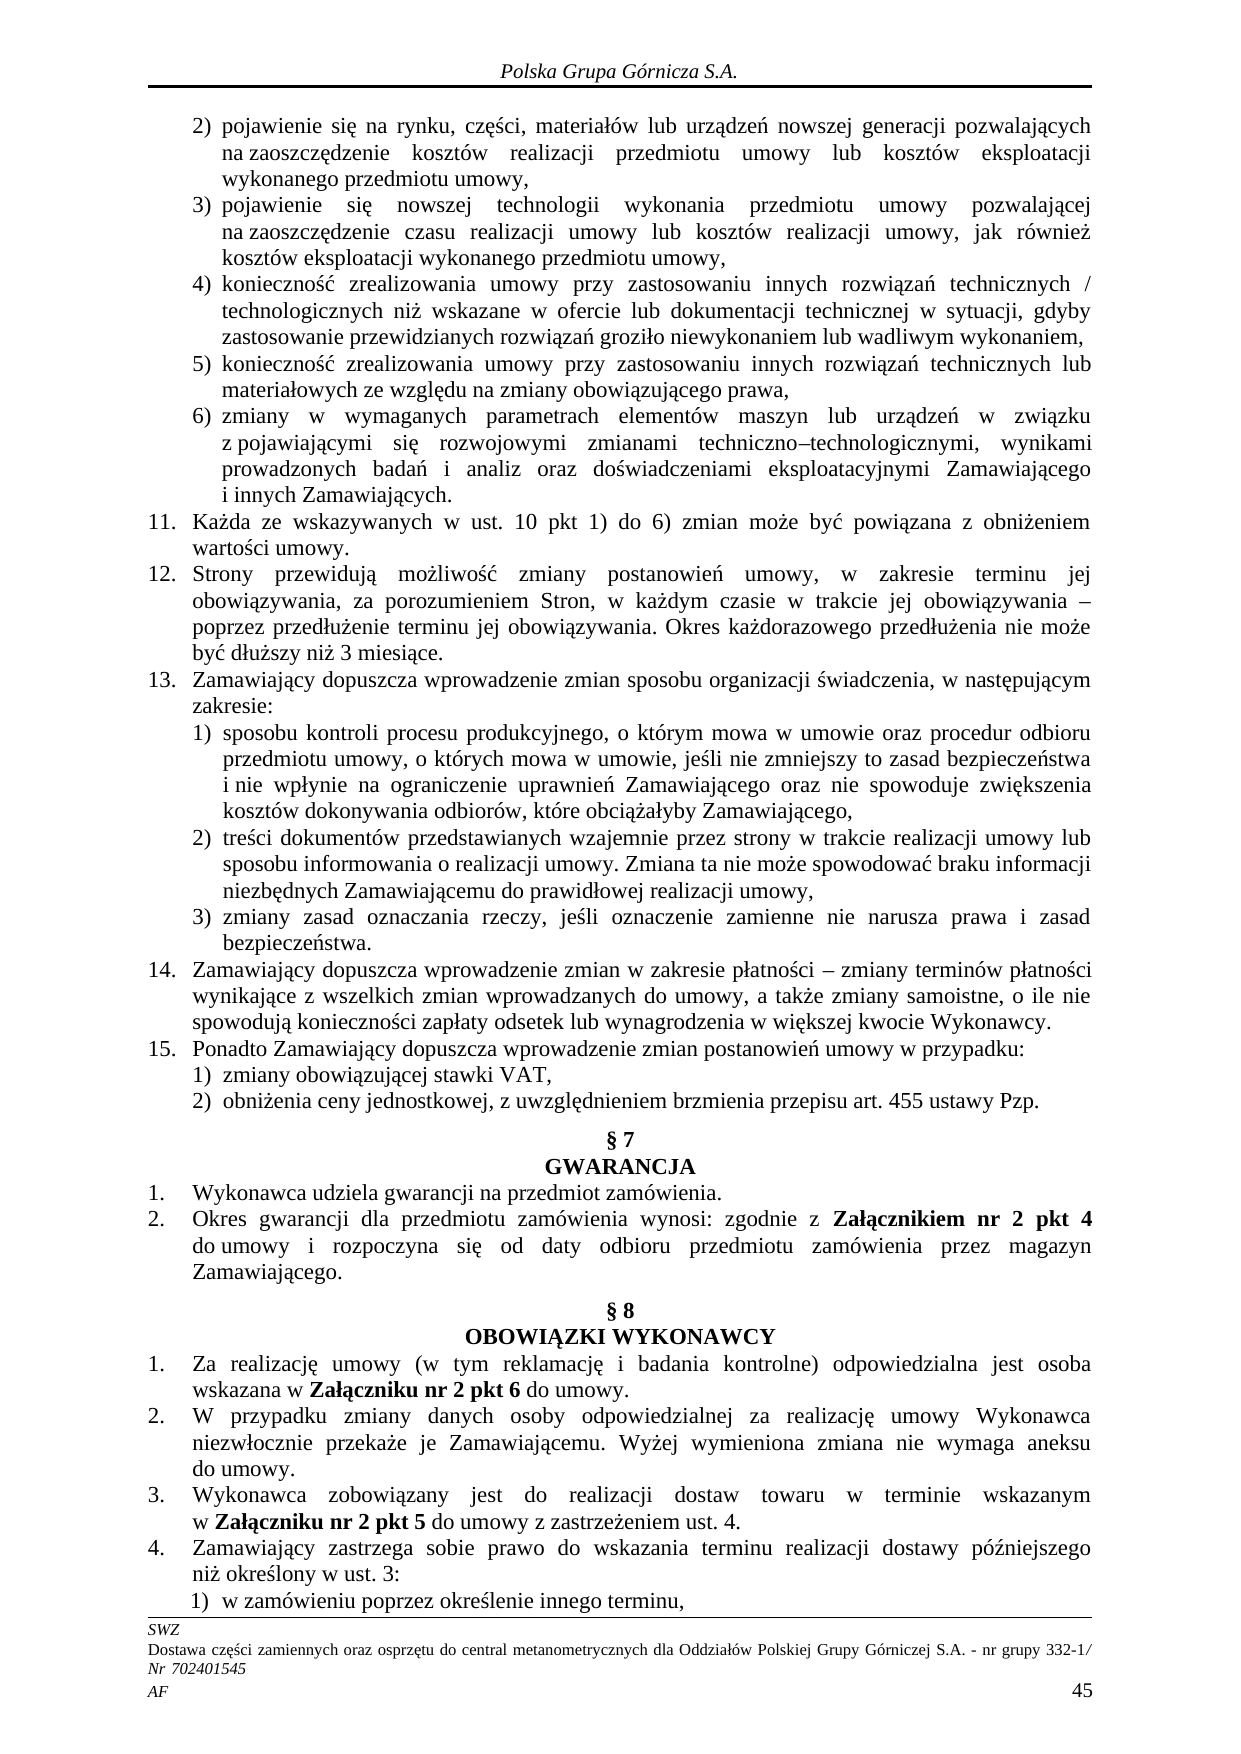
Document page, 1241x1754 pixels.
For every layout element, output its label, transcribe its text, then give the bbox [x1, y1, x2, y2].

list w zamówieniu poprzez określenie innego terminu, [190, 1587, 1092, 1613]
list pojawienie się na rynku, części, materiałów lub urządzeń nowszej generacji pozwalających na zaoszczędzenie kosztów realizacji przedmiotu umowy lub kosztów eksploatacji wykonanego przedmiotu umowy, [192, 112, 1092, 191]
list Okres gwarancji dla przedmiotu zamówienia wynosi: zgodnie z Załącznikiem nr 2 pkt 4 do umowy i rozpoczyna się od daty odbioru przedmiotu zamówienia przez magazyn Zamawiającego. [148, 1205, 1092, 1284]
list zmiany obowiązującej stawki VAT, [192, 1061, 1092, 1087]
text OBOWIĄZKI WYKONAWCY [148, 1323, 1092, 1350]
list konieczność zrealizowania umowy przy zastosowaniu innych rozwiązań technicznych lub materiałowych ze względu na zmiany obowiązującego prawa, [192, 349, 1092, 402]
list zmiany zasad oznaczania rzeczy, jeśli oznaczenie zamienne nie narusza prawa i zasad bezpieczeństwa. [192, 903, 1092, 956]
list Każda ze wskazywanych w ust. 10 pkt 1) do 6) zmian może być powiązana z obniżeniem wartości umowy. [148, 508, 1092, 560]
text § 7 [148, 1126, 1092, 1153]
list W przypadku zmiany danych osoby odpowiedzialnej za realizację umowy Wykonawca niezwłocznie przekaże je Zamawiającemu. Wyżej wymieniona zmiana nie wymaga aneksu do umowy. [148, 1402, 1092, 1481]
list Strony przewidują możliwość zmiany postanowień umowy, w zakresie terminu jej obowiązywania, za porozumieniem Stron, w każdym czasie w trakcie jej obowiązywania – poprzez przedłużenie terminu jej obowiązywania. Okres każdorazowego przedłużenia nie może być dłuższy niż 3 miesiące. [148, 560, 1092, 666]
list Zamawiający dopuszcza wprowadzenie zmian w zakresie płatności – zmiany terminów płatności wynikające z wszelkich zmian wprowadzanych do umowy, a także zmiany samoistne, o ile nie spowodują konieczności zapłaty odsetek lub wynagrodzenia w większej kwocie Wykonawcy. [148, 956, 1092, 1035]
list Wykonawca zobowiązany jest do realizacji dostaw towaru w terminie wskazanym w Załączniku nr 2 pkt 5 do umowy z zastrzeżeniem ust. 4. [148, 1481, 1092, 1534]
list Wykonawca udziela gwarancji na przedmiot zamówienia. [148, 1179, 1092, 1205]
text § 8 [148, 1297, 1092, 1323]
list konieczność zrealizowania umowy przy zastosowaniu innych rozwiązań technicznych / technologicznych niż wskazane w ofercie lub dokumentacji technicznej w sytuacji, gdyby zastosowanie przewidzianych rozwiązań groziło niewykonaniem lub wadliwym wykonaniem, [192, 271, 1092, 349]
list Zamawiający dopuszcza wprowadzenie zmian sposobu organizacji świadczenia, w następującym zakresie: [148, 666, 1092, 718]
list sposobu kontroli procesu produkcyjnego, o którym mowa w umowie oraz procedur odbioru przedmiotu umowy, o których mowa w umowie, jeśli nie zmniejszy to zasad bezpieczeństwa i nie wpłynie na ograniczenie uprawnień Zamawiającego oraz nie spowoduje zwiększenia kosztów dokonywania odbiorów, które obciążałyby Zamawiającego, [192, 718, 1092, 824]
list pojawienie się nowszej technologii wykonania przedmiotu umowy pozwalającej na zaoszczędzenie czasu realizacji umowy lub kosztów realizacji umowy, jak również kosztów eksploatacji wykonanego przedmiotu umowy, [192, 191, 1092, 271]
list obniżenia ceny jednostkowej, z uwzględnieniem brzmienia przepisu art. 455 ustawy Pzp. [192, 1087, 1092, 1114]
list Za realizację umowy (w tym reklamację i badania kontrolne) odpowiedzialna jest osoba wskazana w Załączniku nr 2 pkt 6 do umowy. [148, 1350, 1092, 1402]
text GWARANCJA [148, 1153, 1092, 1179]
list Ponadto Zamawiający dopuszcza wprowadzenie zmian postanowień umowy w przypadku: [148, 1035, 1092, 1061]
list Zamawiający zastrzega sobie prawo do wskazania terminu realizacji dostawy późniejszego niż określony w ust. 3: [148, 1534, 1092, 1587]
list zmiany w wymaganych parametrach elementów maszyn lub urządzeń w związku z pojawiającymi się rozwojowymi zmianami techniczno–technologicznymi, wynikami prowadzonych badań i analiz oraz doświadczeniami eksploatacyjnymi Zamawiającego i innych Zamawiających. [192, 402, 1092, 508]
list treści dokumentów przedstawianych wzajemnie przez strony w trakcie realizacji umowy lub sposobu informowania o realizacji umowy. Zmiana ta nie może spowodować braku informacji niezbędnych Zamawiającemu do prawidłowej realizacji umowy, [192, 824, 1092, 903]
